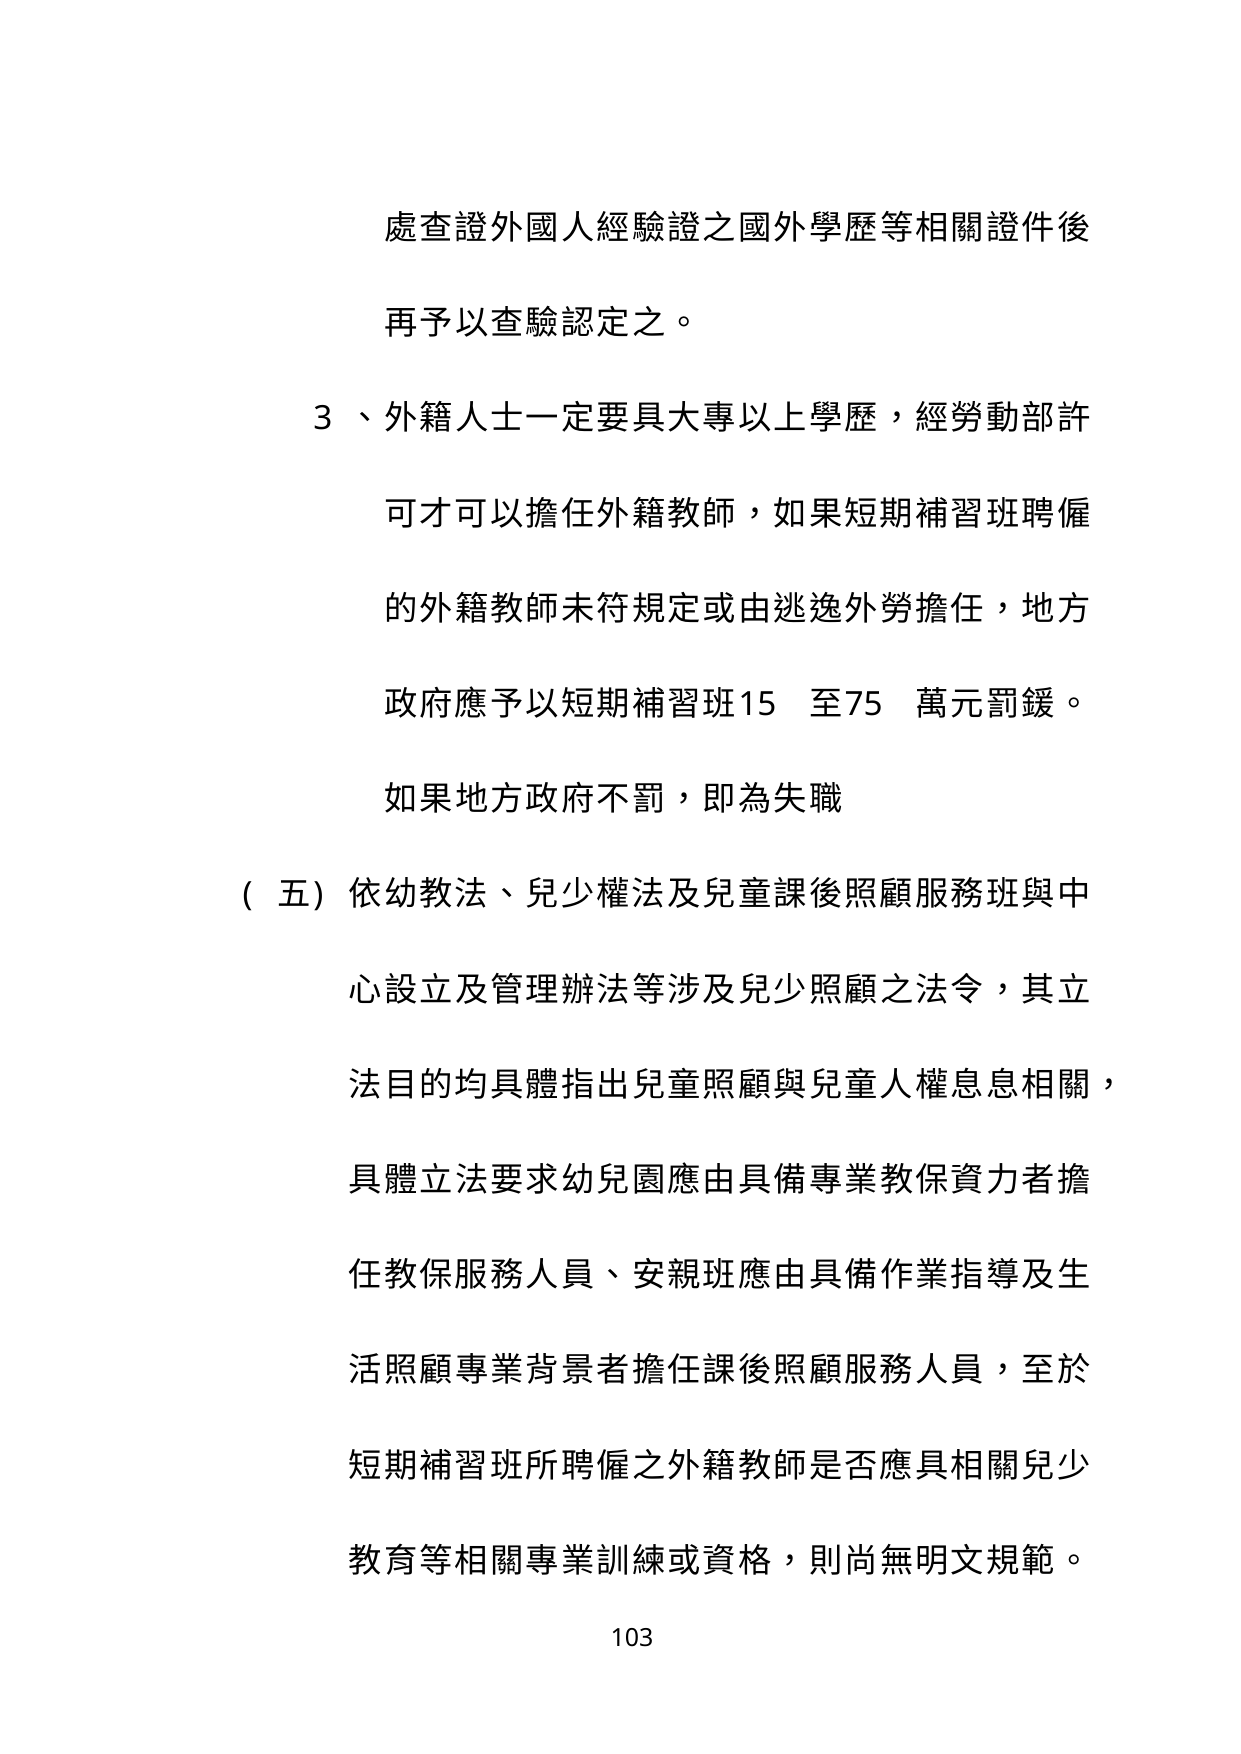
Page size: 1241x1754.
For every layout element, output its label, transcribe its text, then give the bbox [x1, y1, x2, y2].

subtitle 外籍人士一定要具大專以上學歷，經勞動部許可才可以擔任外籍教師，如果短期補習班聘僱的外籍教師未符規定或由逃逸外勞擔任，地方政府應予以短期補習班15至75萬元罰鍰。如果地方政府不罰，即為失職 [296, 368, 1092, 844]
